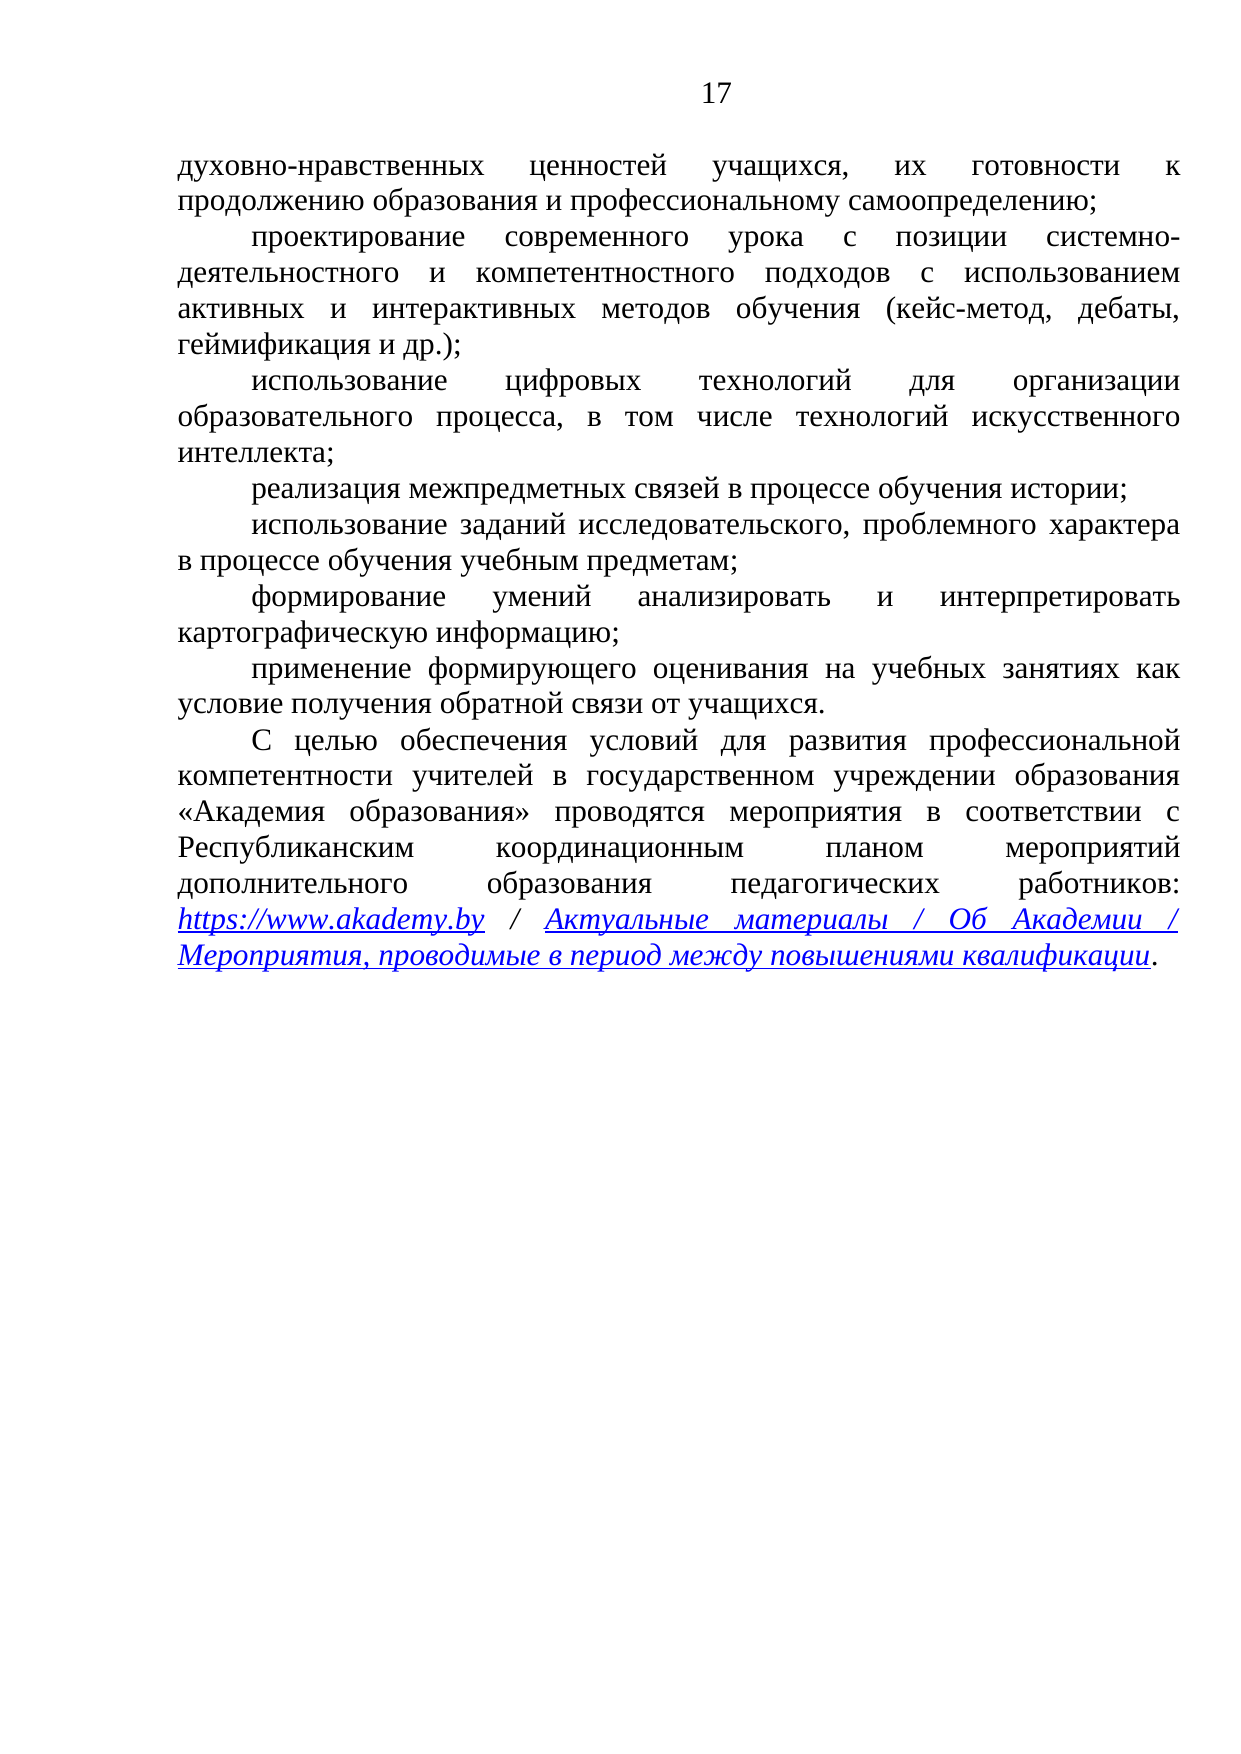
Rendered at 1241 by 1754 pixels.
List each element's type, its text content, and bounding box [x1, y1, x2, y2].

text реализация межпредметных связей в процессе обучения истории; [177, 469, 1181, 505]
text формирование умений анализировать и интерпретировать картографическую информацию; [177, 577, 1181, 649]
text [177, 146, 1181, 218]
text использование заданий исследовательского, проблемного характера в процессе обучения учебным предметам; [177, 505, 1181, 577]
text С целью обеспечения условий для развития профессиональной компетентности учителей в государственном учреждении образования «Академия образования» проводятся мероприятия в соответствии с Республиканским координационным планом мероприятий дополнительного образования педагогических работников: https://www.akademy.by / Актуальные материалы / Об Академии / Мероприятия, проводимые в период между повышениями квалификации. [177, 721, 1181, 972]
text использование цифровых технологий для организации образовательного процесса, в том числе технологий искусственного интеллекта; [177, 361, 1181, 469]
text применение формирующего оценивания на учебных занятиях как условие получения обратной связи от учащихся. [177, 649, 1181, 721]
text проектирование современного урока с позиции системно-деятельностного и компетентностного подходов с использованием активных и интерактивных методов обучения (кейс-метод, дебаты, геймификация и др.); [177, 218, 1181, 361]
